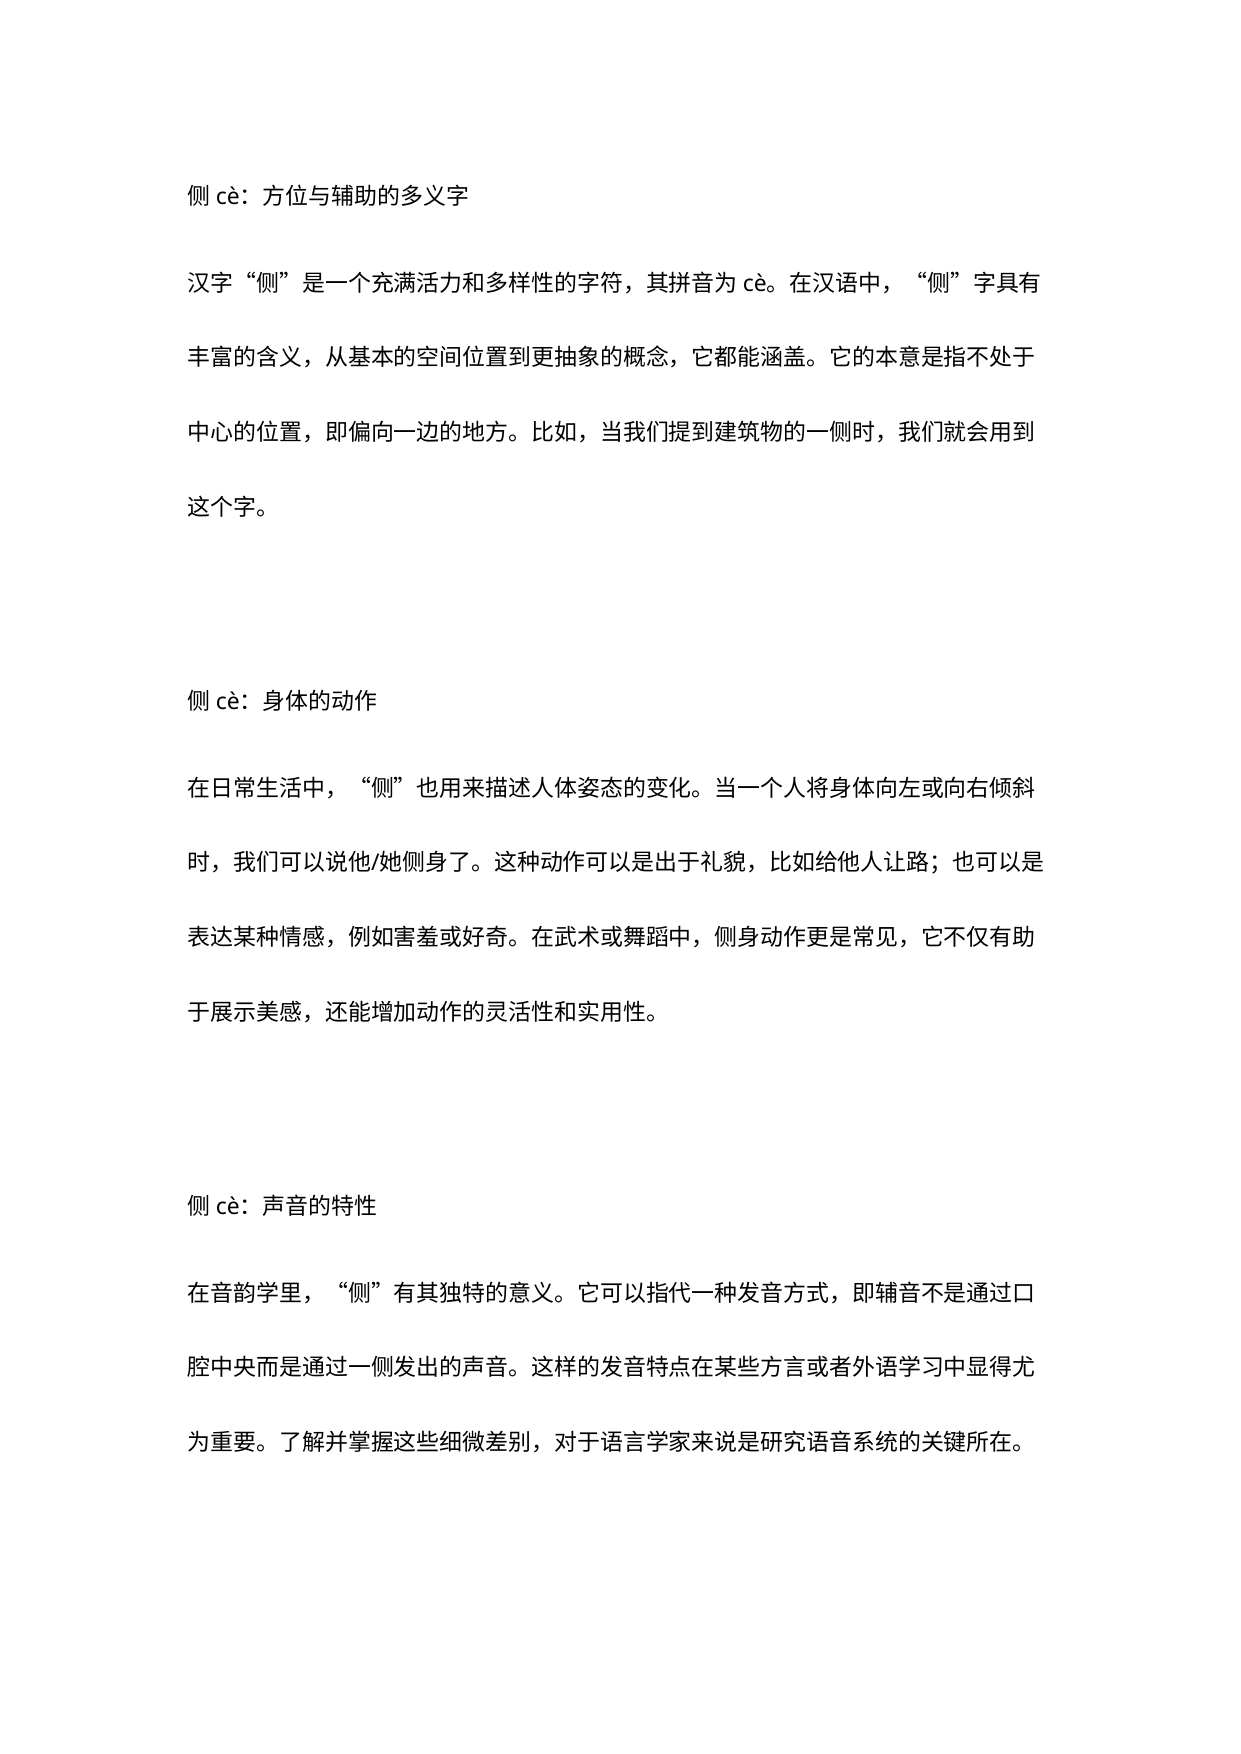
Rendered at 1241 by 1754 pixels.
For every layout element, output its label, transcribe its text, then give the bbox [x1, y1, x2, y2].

text 在日常生活中，“侧”也用来描述人体姿态的变化。当一个人将身体向左或向右倾斜时，我们可以说他/她侧身了。这种动作可以是出于礼貌，比如给他人让路；也可以是表达某种情感，例如害羞或好奇。在武术或舞蹈中，侧身动作更是常见，它不仅有助于展示美感，还能增加动作的灵活性和实用性。 [187, 754, 1053, 1043]
text 侧 cè：声音的特性 [187, 1172, 1053, 1237]
text 汉字“侧”是一个充满活力和多样性的字符，其拼音为 cè。在汉语中，“侧”字具有丰富的含义，从基本的空间位置到更抽象的概念，它都能涵盖。它的本意是指不处于中心的位置，即偏向一边的地方。比如，当我们提到建筑物的一侧时，我们就会用到这个字。 [187, 249, 1053, 538]
text 侧 cè：方位与辅助的多义字 [187, 162, 1053, 227]
text 在音韵学里，“侧”有其独特的意义。它可以指代一种发音方式，即辅音不是通过口腔中央而是通过一侧发出的声音。这样的发音特点在某些方言或者外语学习中显得尤为重要。了解并掌握这些细微差别，对于语言学家来说是研究语音系统的关键所在。 [187, 1259, 1053, 1473]
text 侧 cè：身体的动作 [187, 667, 1053, 732]
